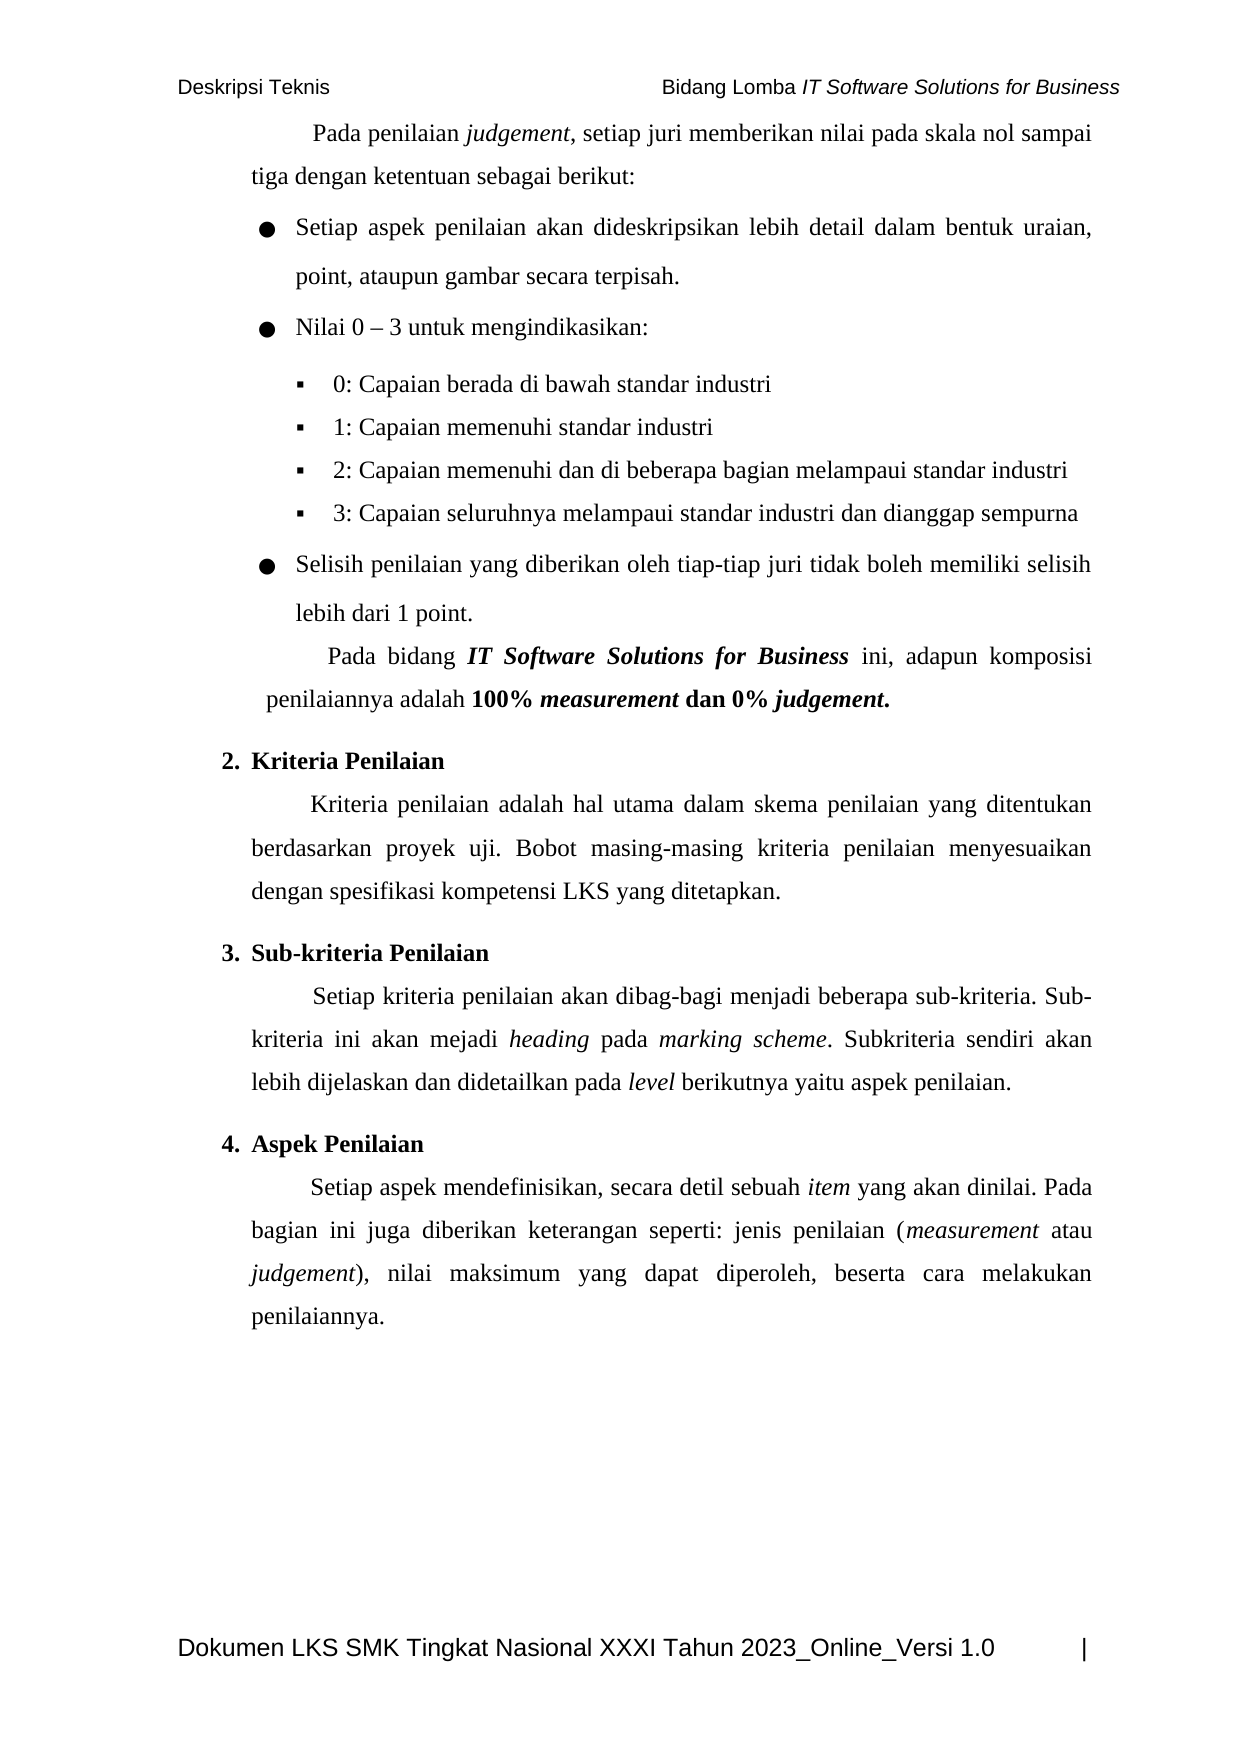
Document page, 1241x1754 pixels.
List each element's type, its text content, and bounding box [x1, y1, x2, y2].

list Aspek Penilaian [221, 1129, 1092, 1158]
text Setiap aspek mendefinisikan, secara detil sebuah item yang akan dinilai. Pada bagian ini juga diberikan keterangan seperti: jenis penilaian (measurement atau judgement), nilai maksimum yang dapat diperoleh, beserta cara melakukan penilaiannya. [251, 1172, 1092, 1330]
list Setiap aspek penilaian akan dideskripsikan lebih detail dalam bentuk uraian, point, ataupun gambar secara terpisah. [258, 204, 1092, 290]
text Pada bidang IT Software Solutions for Business ini, adapun komposisi penilaiannya adalah 100% measurement dan 0% judgement. [266, 641, 1092, 713]
list Kriteria Penilaian [221, 746, 1092, 775]
list Selisih penilaian yang diberikan oleh tiap-tiap juri tidak boleh memiliki selisih lebih dari 1 point. [258, 541, 1092, 627]
list Sub-kriteria Penilaian [221, 938, 1092, 966]
list 3: Capaian seluruhnya melampaui standar industri dan dianggap sempurna [295, 498, 1092, 527]
list 0: Capaian berada di bawah standar industri [295, 369, 1092, 397]
list 2: Capaian memenuhi dan di beberapa bagian melampaui standar industri [295, 455, 1092, 484]
list Nilai 0 – 3 untuk mengindikasikan: [258, 304, 1092, 347]
text Kriteria penilaian adalah hal utama dalam skema penilaian yang ditentukan berdasarkan proyek uji. Bobot masing-masing kriteria penilaian menyesuaikan dengan spesifikasi kompetensi LKS yang ditetapkan. [251, 789, 1092, 904]
text Pada penilaian judgement, setiap juri memberikan nilai pada skala nol sampai tiga dengan ketentuan sebagai berikut: [251, 118, 1092, 190]
list 1: Capaian memenuhi standar industri [295, 412, 1092, 441]
text Setiap kriteria penilaian akan dibag-bagi menjadi beberapa sub-kriteria. Sub-kriteria ini akan mejadi heading pada marking scheme. Subkriteria sendiri akan lebih dijelaskan dan didetailkan pada level berikutnya yaitu aspek penilaian. [251, 981, 1092, 1096]
